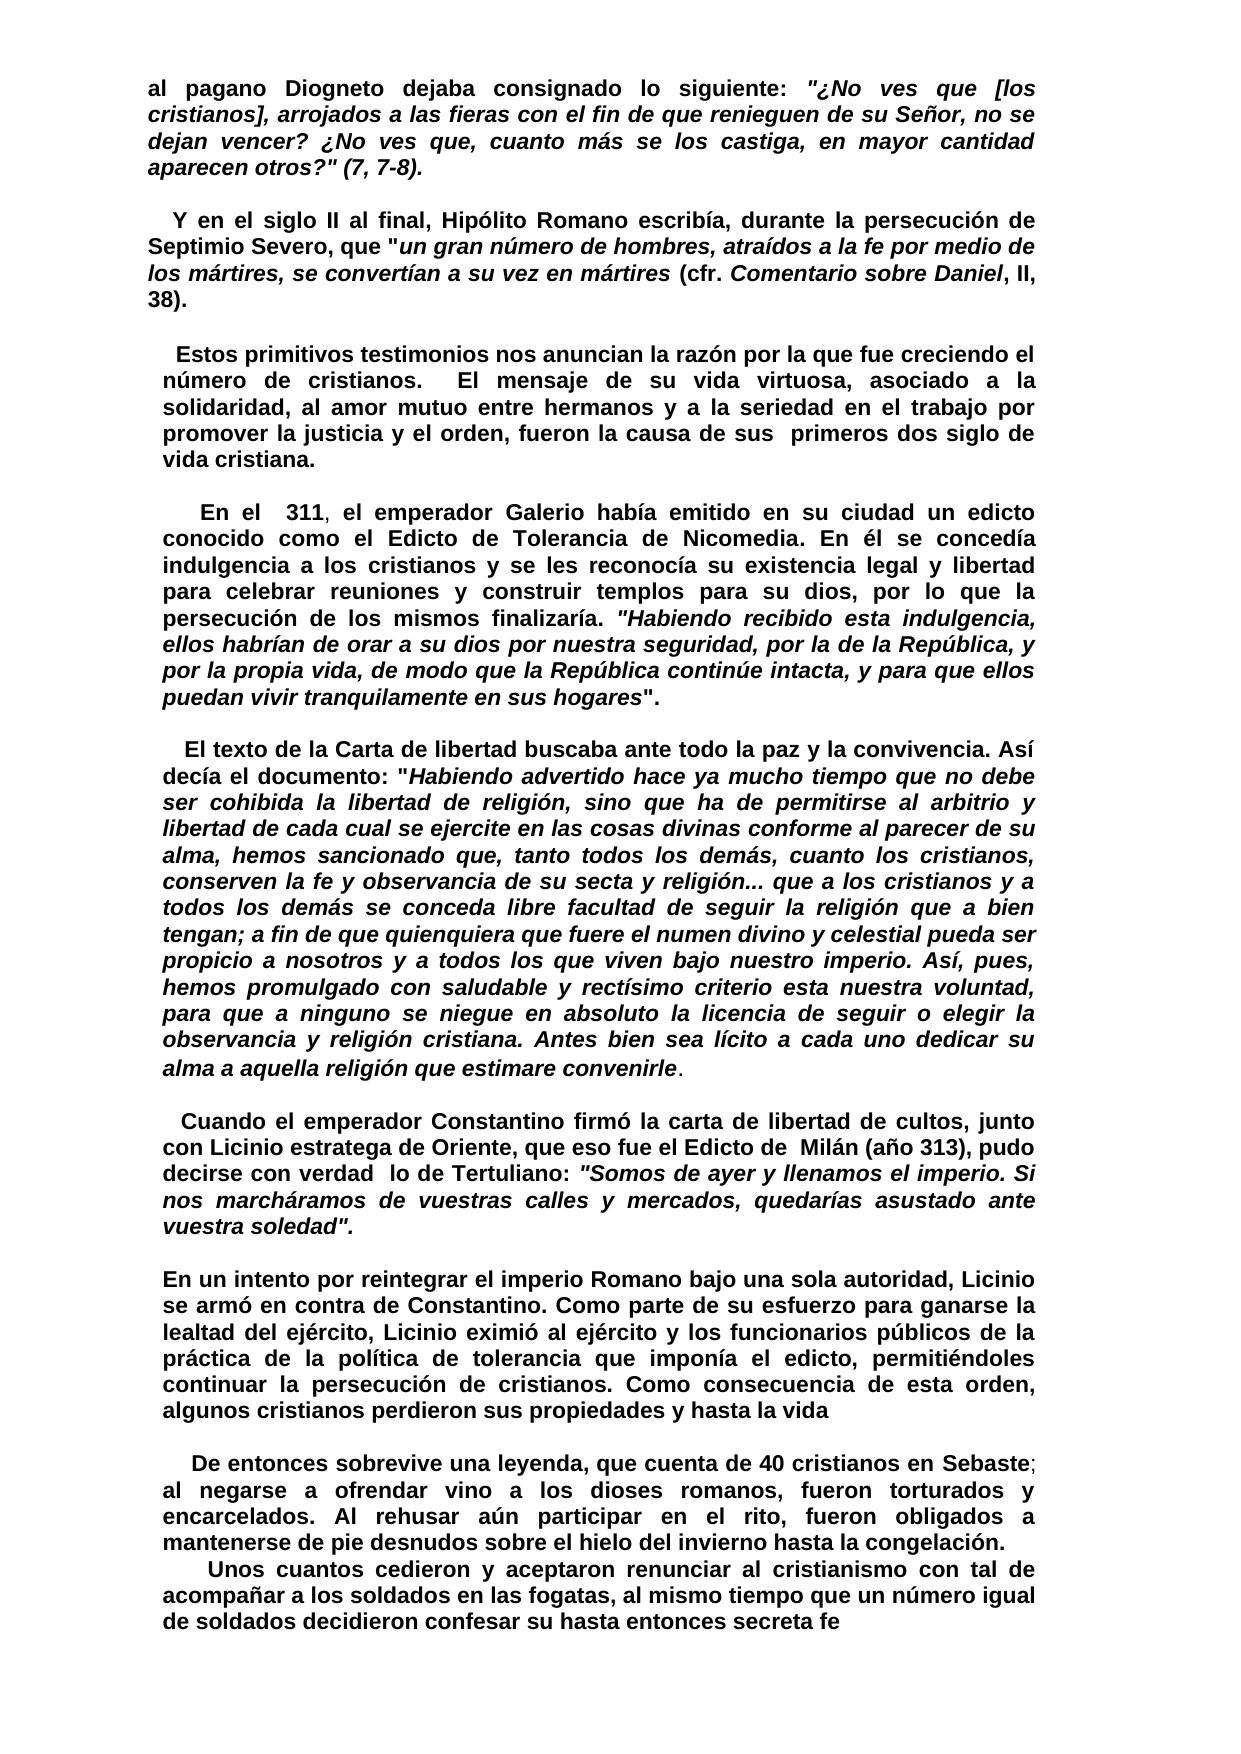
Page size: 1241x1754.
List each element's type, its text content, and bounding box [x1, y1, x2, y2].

text De entonces sobrevive una leyenda, que cuenta de 40 cristianos en Sebaste; al negarse a ofrendar vino a los dioses romanos, fueron torturados y encarcelados. Al rehusar aún participar en el rito, fueron obligados a mantenerse de pie desnudos sobre el hielo del invierno hasta la congelación. [162, 1450, 1036, 1556]
text En el 311, el emperador Galerio había emitido en su ciudad un edicto conocido como el Edicto de Tolerancia de Nicomedia. En él se concedía indulgencia a los cristianos y se les reconocía su existencia legal y libertad para celebrar reuniones y construir templos para su dios, por lo que la persecución de los mismos finalizaría. "Habiendo recibido esta indulgencia, ellos habrían de orar a su dios por nuestra seguridad, por la de la República, y por la propia vida, de modo que la República continúe intacta, y para que ellos puedan vivir tranquilamente en sus hogares". [162, 499, 1036, 710]
text Cuando el emperador Constantino firmó la carta de libertad de cultos, junto con Licinio estratega de Oriente, que eso fue el Edicto de Milán (año 313), pudo decirse con verdad lo de Tertuliano: "Somos de ayer y llenamos el imperio. Si nos marcháramos de vuestras calles y mercados, quedarías asustado ante vuestra soledad". [162, 1108, 1036, 1239]
text En un intento por reintegrar el imperio Romano bajo una sola autoridad, Licinio se armó en contra de Constantino. Como parte de su esfuerzo para ganarse la lealtad del ejército, Licinio eximió al ejército y los funcionarios públicos de la práctica de la política de tolerancia que imponía el edicto, permitiéndoles continuar la persecución de cristianos. Como consecuencia de esta orden, algunos cristianos perdieron sus propiedades y hasta la vida [162, 1266, 1036, 1424]
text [148, 75, 1036, 180]
text Estos primitivos testimonios nos anuncian la razón por la que fue creciendo el número de cristianos. El mensaje de su vida virtuosa, asociado a la solidaridad, al amor mutuo entre hermanos y a la seriedad en el trabajo por promover la justicia y el orden, fueron la causa de sus primeros dos siglo de vida cristiana. [162, 341, 1036, 473]
text El texto de la Carta de libertad buscaba ante todo la paz y la convivencia. Así decía el documento: "Habiendo advertido hace ya mucho tiempo que no debe ser cohibida la libertad de religión, sino que ha de permitirse al arbitrio y libertad de cada cual se ejercite en las cosas divinas conforme al parecer de su alma, hemos sancionado que, tanto todos los demás, cuanto los cristianos, conserven la fe y observancia de su secta y religión... que a los cristianos y a todos los demás se conceda libre facultad de seguir la religión que a bien tengan; a fin de que quienquiera que fuere el numen divino y celestial pueda ser propicio a nosotros y a todos los que viven bajo nuestro imperio. Así, pues, hemos promulgado con saludable y rectísimo criterio esta nuestra voluntad, para que a ninguno se niegue en absoluto la licencia de seguir o elegir la observancia y religión cristiana. Antes bien sea lícito a cada uno dedicar su alma a aquella religión que estimare convenirle. [162, 736, 1036, 1081]
text Y en el siglo II al final, Hipólito Romano escribía, durante la persecución de Septimio Severo, que "un gran número de hombres, atraídos a la fe por medio de los mártires, se convertían a su vez en mártires (cfr. Comentario sobre Daniel, II, 38). [148, 207, 1036, 312]
text Unos cuantos cedieron y aceptaron renunciar al cristianismo con tal de acompañar a los soldados en las fogatas, al mismo tiempo que un número igual de soldados decidieron confesar su hasta entonces secreta fe [162, 1556, 1036, 1635]
